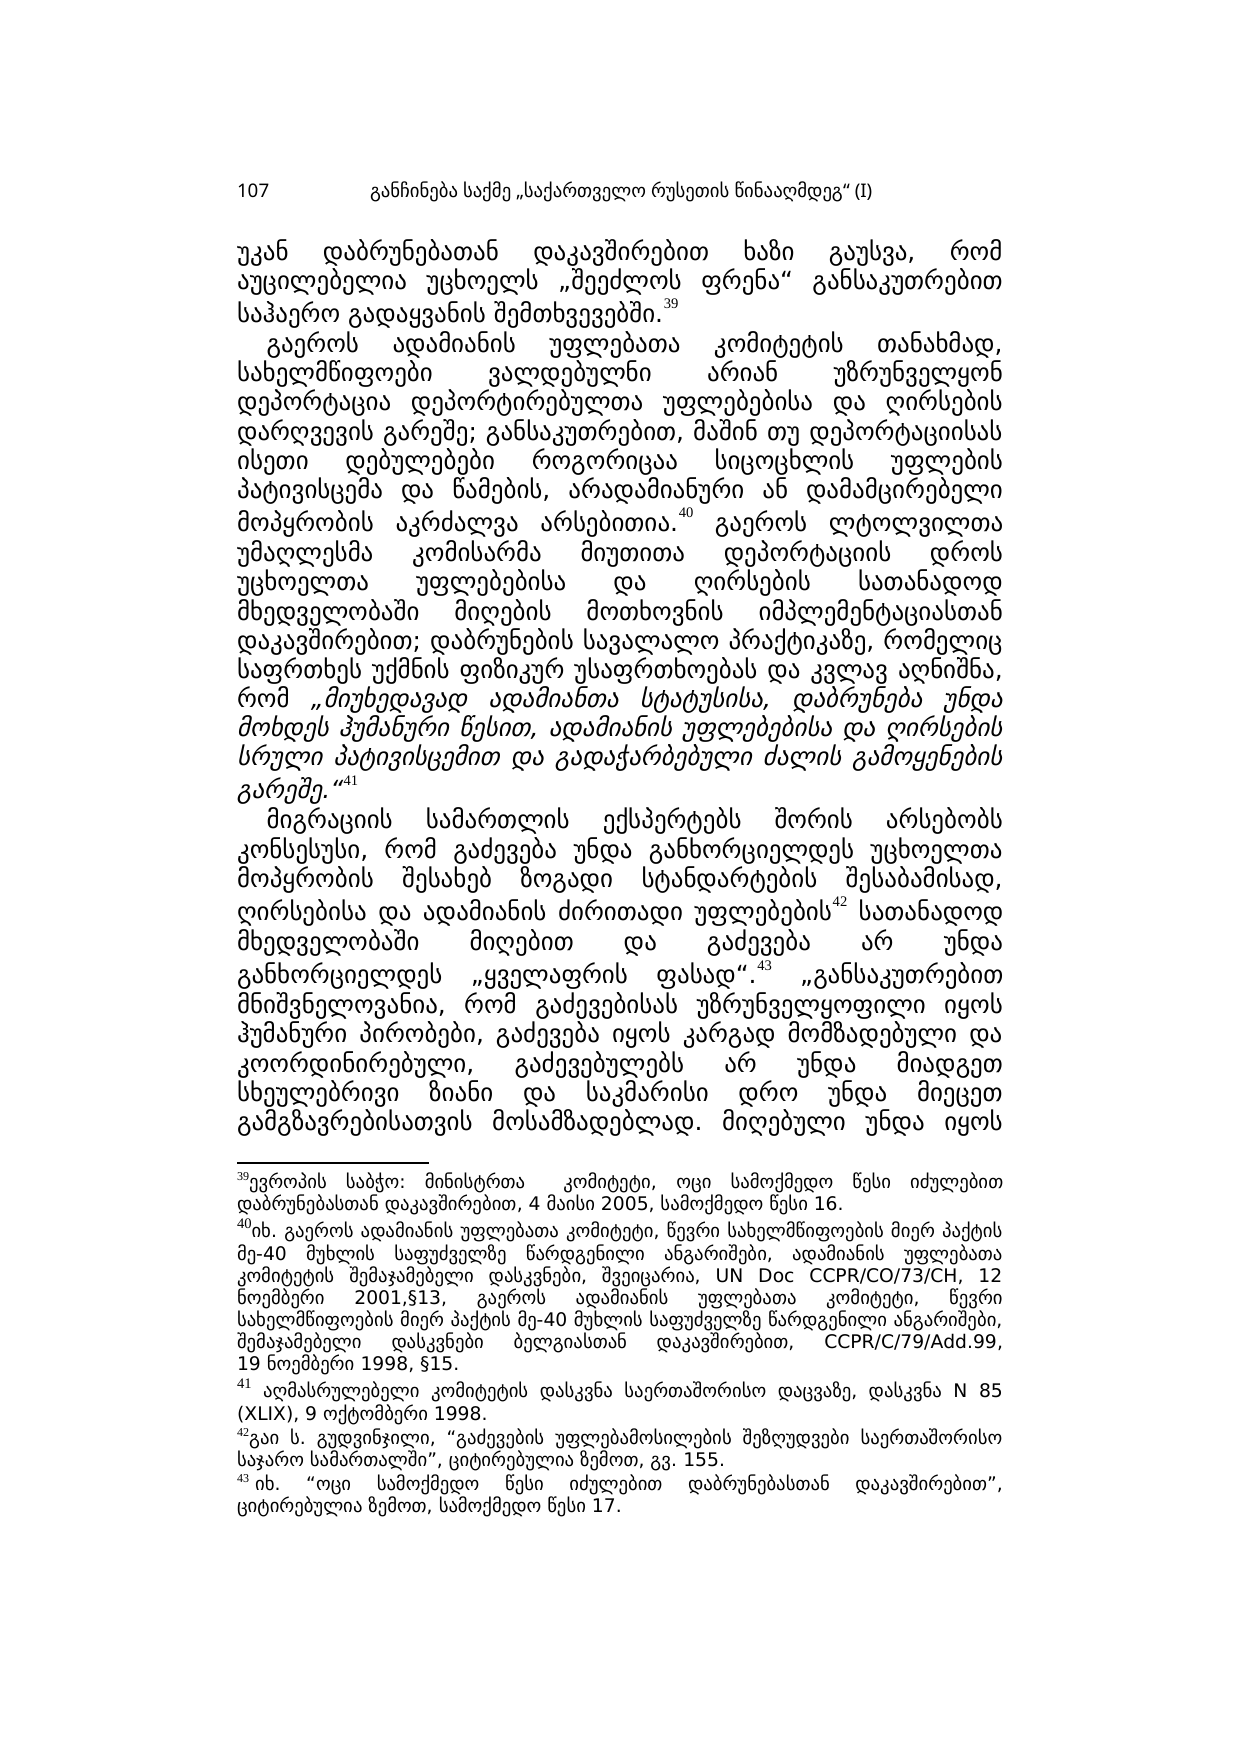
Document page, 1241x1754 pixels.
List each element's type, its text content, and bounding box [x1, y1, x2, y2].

text გაეროს ადამიანის უფლებათა კომიტეტის თანახმად, სახელმწიფოები ვალდებულნი არიან უზრუნველყონ დეპორტაცია დეპორტირებულთა უფლებებისა და ღირსების დარღვევის გარეშე; განსაკუთრებით, მაშინ თუ დეპორტაციისას ისეთი დებულებები როგორიცაა სიცოცხლის უფლების პატივისცემა და წამების, არადამიანური ან დამამცირებელი მოპყრობის აკრძალვა არსებითია. გაეროს ლტოლვილთა უმაღლესმა კომისარმა მიუთითა დეპორტაციის დროს უცხოელთა უფლებებისა და ღირსების სათანადოდ მხედველობაში მიღების მოთხოვნის იმპლემენტაციასთან დაკავშირებით; დაბრუნების სავალალო პრაქტიკაზე, რომელიც საფრთხეს უქმნის ფიზიკურ უსაფრთხოებას და კვლავ აღნიშნა, რომ „მიუხედავად ადამიანთა სტატუსისა, დაბრუნება უნდა მოხდეს ჰუმანური წესით, ადამიანის უფლებებისა და ღირსების სრული პატივისცემით და გადაჭარბებული ძალის გამოყენების გარეშე.“ [237, 329, 1003, 806]
text მიგრაციის სამართლის ექსპერტებს შორის არსებობს კონსესუსი, რომ გაძევება უნდა განხორციელდეს უცხოელთა მოპყრობის შესახებ ზოგადი სტანდარტების შესაბამისად, ღირსებისა და ადამიანის ძირითადი უფლებების სათანადოდ მხედველობაში მიღებით და გაძევება არ უნდა განხორციელდეს „ყველაფრის ფასად“. „განსაკუთრებით მნიშვნელოვანია, რომ გაძევებისას უზრუნველყოფილი იყოს ჰუმანური პირობები, გაძევება იყოს კარგად მომზადებული და კოორდინირებული, გაძევებულებს არ უნდა მიადგეთ სხეულებრივი ზიანი და საკმარისი დრო უნდა მიეცეთ გამგზავრებისათვის მოსამზადებლად. მიღებული უნდა იყოს ადეკვატური წინასწარი ზომები, რათა გარანტირებული იყოს, რომ გაძევება დამატებით არ გამოიწვევს ზედმეტ სირთულეებს“. [237, 806, 1003, 1136]
text წამების წინააღმდეგ ევროპულმა კომიტეტმა (CPT) განავითარა სპეციალური სახელმძღვანელო წესები საჰაერო დეპორტაციის პროცედურასთან დაკავშირებით. პროცესის ევროპულ სტანდართებთან შესაბამისაობის შეფასებისას კომიტეტი მონიტორინგს უწევს მთლიან პერიოდს დაკავებიდან დეპორტაციამდე, რადგანაც „დეპორტაციის საჰაერო ოპერაციები არადამიანური და დამამცირებელი მოპყრობის აშკარა რისკს შეიცავს. ეს რისკი არსებობს ორივე შემთხვევაში დეპორტაციისათვის მომზადებისას და უშუალოდ ფრენის განმავლობაში“. ასევე, საპარლამენტო ასამბლეამ გამოხატა თავისი დამოკიდებულება გაძევების დროს უსაფრთხოებისა და ღირსების დაცვასთან დაკავშირებით. უფრო მეტიც, მინისტრთა კომიტეტმა თავის სამოქმედო წესებში იძულებით უკან დაბრუნებათან დაკავშირებით ხაზი გაუსვა, რომ აუცილებელია უცხოელს „შეეძლოს ფრენა“ განსაკუთრებით საჰაერო გადაყვანის შემთხვევებში. [237, 237, 1003, 329]
